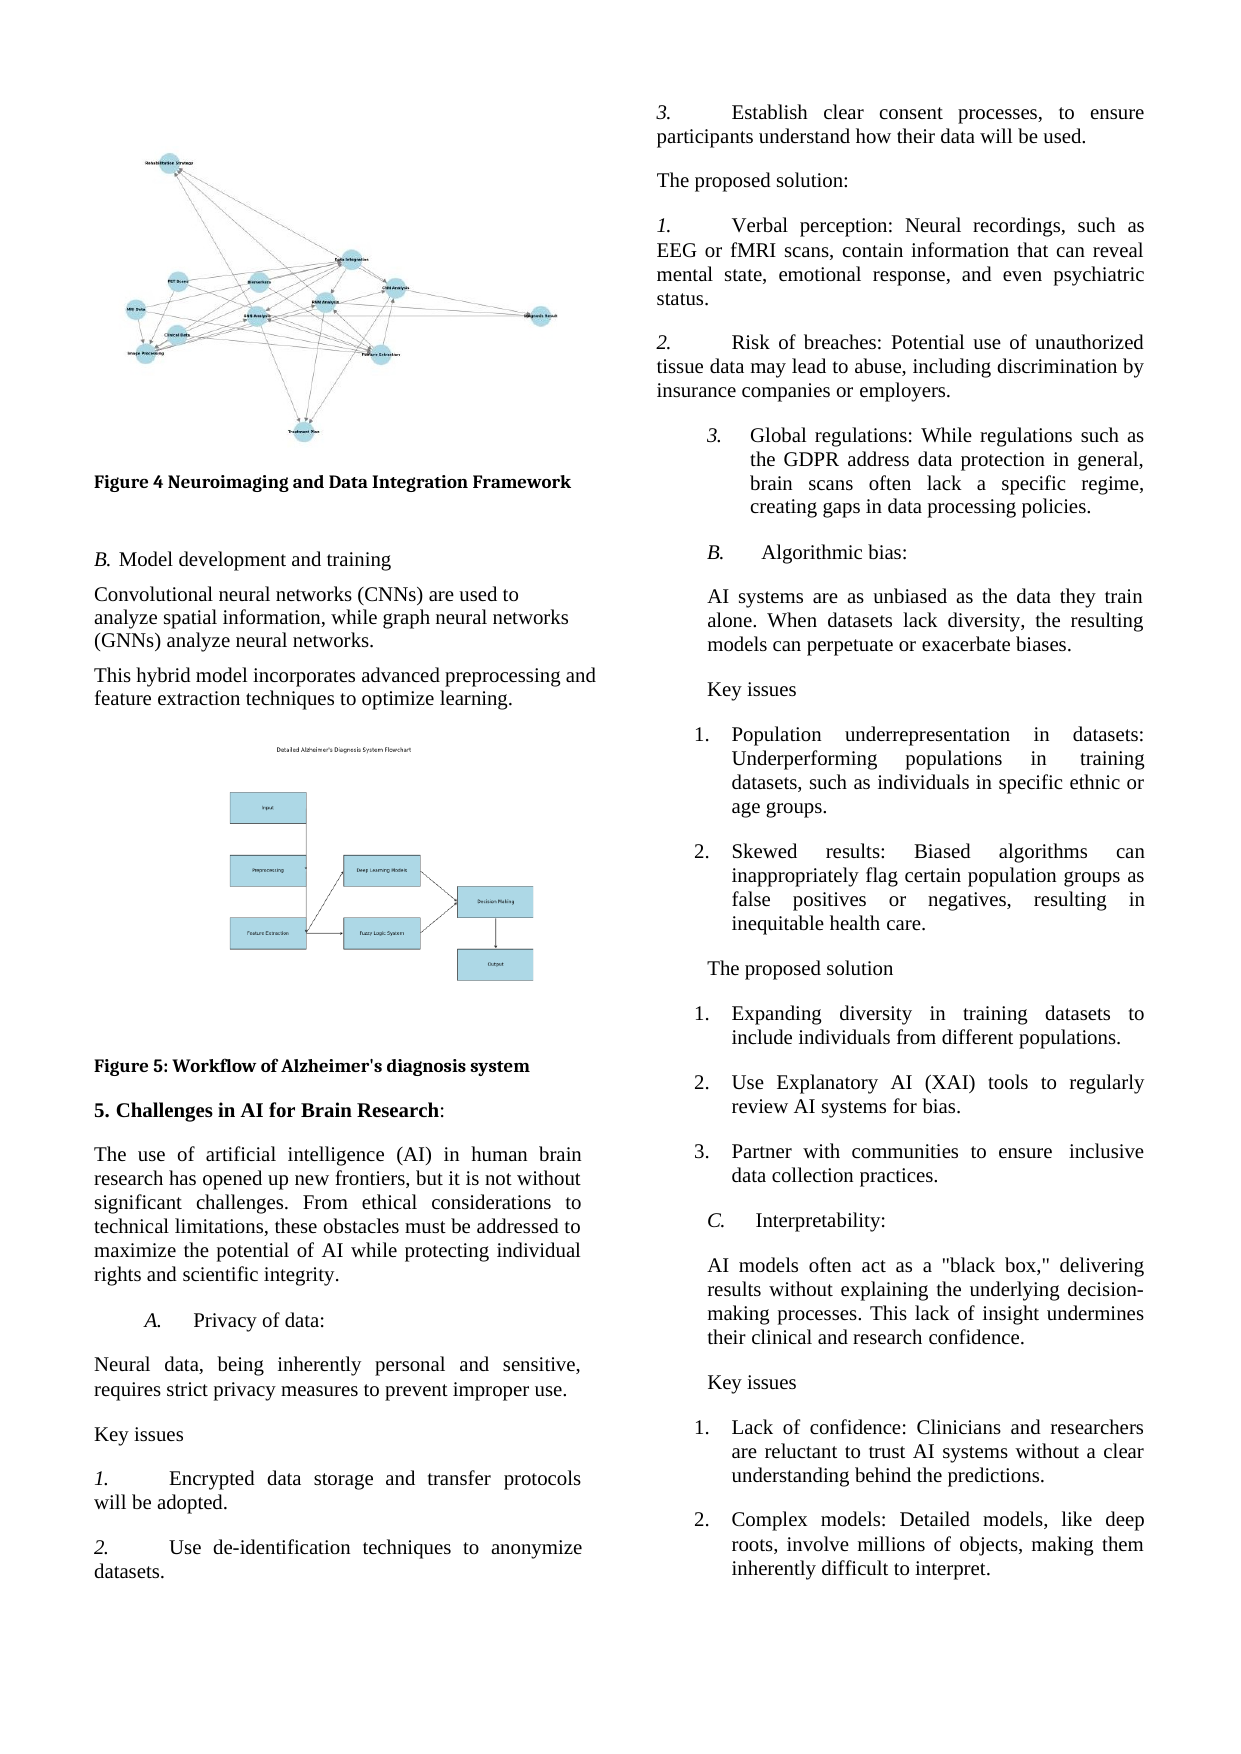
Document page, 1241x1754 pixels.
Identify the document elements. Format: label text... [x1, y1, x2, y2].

text Key issues [653, 677, 851, 701]
list Risk of breaches: Potential use of unauthorized tissue data may lead to abuse, including discrimination by insurance companies or employers. [656, 330, 1144, 402]
list Partner with communities to ensure inclusive data collection practices. [694, 1139, 1144, 1187]
picture [118, 146, 558, 448]
list Interpretability: [707, 1208, 1173, 1232]
picture [229, 747, 534, 981]
list Global regulations: While regulations such as the GDPR address data protection in general, brain scans often lack a specific regime, creating gaps in data processing policies. [707, 424, 1144, 518]
text The proposed solution [707, 956, 1173, 980]
list Expanding diversity in training datasets to include individuals from different populations. [694, 1001, 1144, 1049]
text The proposed solution: [655, 168, 851, 192]
list Algorithmic bias: [707, 540, 1173, 564]
text The use of artificial intelligence (AI) in human brain research has opened up new frontiers, but it is not without significant challenges. From ethical considerations to technical limitations, these obstacles must be addressed to maximize the potential of AI while protecting individual rights and scientific integrity. [94, 1142, 582, 1286]
list Lack of confidence: Clinicians and researchers are reluctant to trust AI systems without a clear understanding behind the predictions. [694, 1414, 1144, 1487]
text Figure 5: Workflow of Alzheimer's diagnosis system [94, 1056, 601, 1077]
text AI models often act as a "black box," delivering results without explaining the underlying decision- making processes. This lack of insight undermines their clinical and research confidence. [707, 1253, 1144, 1349]
text Convolutional neural networks (CNNs) are used to analyze spatial information, while graph neural networks (GNNs) analyze neural networks. [94, 583, 587, 652]
list Model development and training [94, 547, 601, 571]
text Key issues [94, 1422, 601, 1446]
subtitle Challenges in AI for Brain Research: [94, 1097, 601, 1122]
text AI systems are as unbiased as the data they train alone. When datasets lack diversity, the resulting models can perpetuate or exacerbate biases. [707, 585, 1144, 656]
text Neural data, being inherently personal and sensitive, requires strict privacy measures to prevent improper use. [94, 1352, 581, 1401]
text This hybrid model incorporates advanced preprocessing and feature extraction techniques to optimize learning. [94, 664, 598, 710]
list Population underrepresentation in datasets: Underperforming populations in training datasets, such as individuals in specific ethnic or age groups. [694, 722, 1144, 818]
list Complex models: Detailed models, like deep roots, involve millions of objects, making them inherently difficult to interpret. [694, 1507, 1144, 1579]
list Establish clear consent processes, to ensure participants understand how their data will be used. [656, 100, 1144, 148]
list Encrypted data storage and transfer protocols will be adopted. [94, 1466, 581, 1514]
text Figure 4 Neuroimaging and Data Integration Framework [94, 472, 601, 494]
list Use de-identification techniques to anonymize datasets. [94, 1535, 582, 1583]
list Use Explanatory AI (XAI) tools to regularly review AI systems for bias. [694, 1069, 1144, 1118]
list Skewed results: Biased algorithms can inappropriately flag certain population groups as false positives or negatives, resulting in inequitable health care. [694, 839, 1145, 935]
list Verbal perception: Neural recordings, such as EEG or fMRI scans, contain information that can reveal mental state, emotional response, and even psychiatric status. [656, 213, 1144, 310]
list Privacy of data: [144, 1308, 601, 1332]
text Key issues [707, 1369, 1173, 1394]
